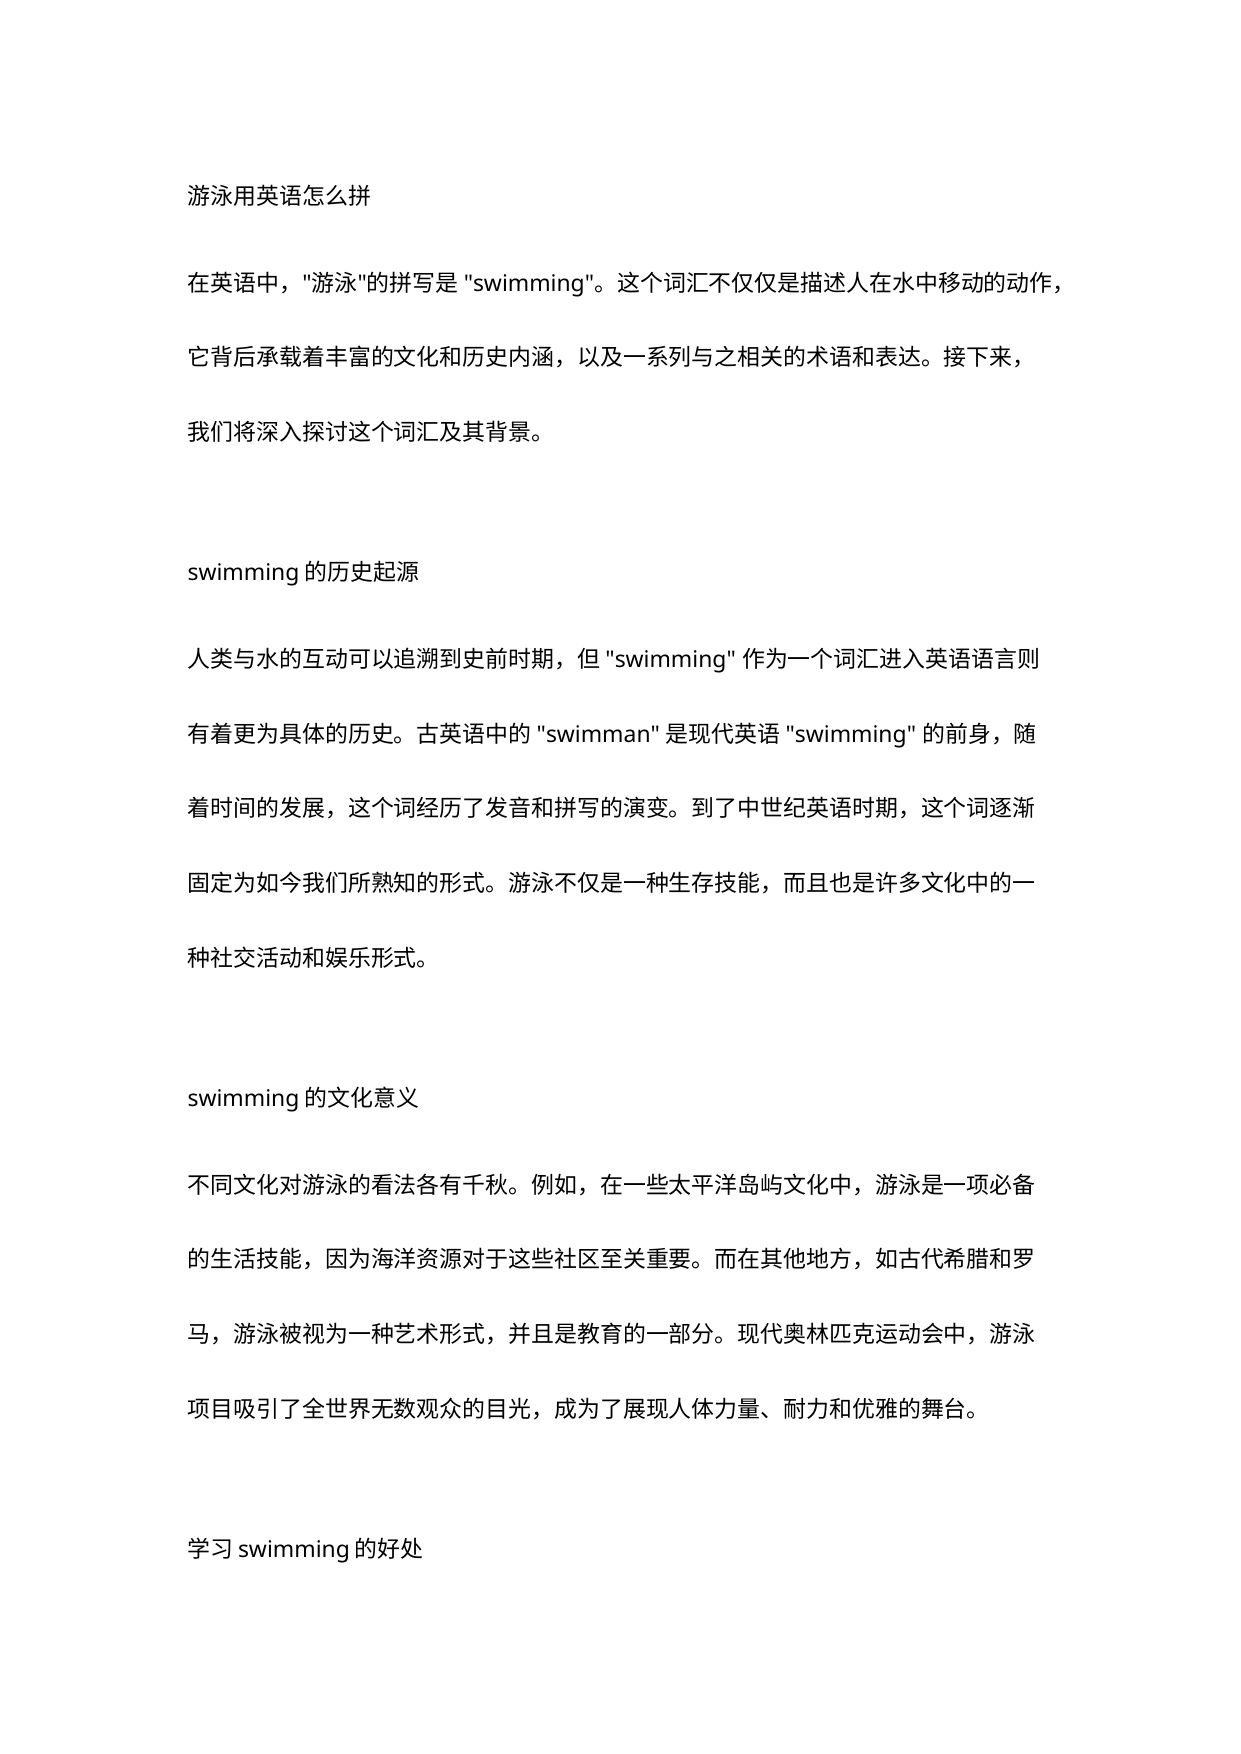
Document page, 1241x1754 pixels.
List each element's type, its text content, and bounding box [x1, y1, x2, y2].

text 在英语中，"游泳"的拼写是 "swimming"。这个词汇不仅仅是描述人在水中移动的动作，它背后承载着丰富的文化和历史内涵，以及一系列与之相关的术语和表达。接下来，我们将深入探讨这个词汇及其背景。 [187, 248, 1053, 463]
text 不同文化对游泳的看法各有千秋。例如，在一些太平洋岛屿文化中，游泳是一项必备的生活技能，因为海洋资源对于这些社区至关重要。而在其他地方，如古代希腊和罗马，游泳被视为一种艺术形式，并且是教育的一部分。现代奥林匹克运动会中，游泳项目吸引了全世界无数观众的目光，成为了展现人体力量、耐力和优雅的舞台。 [187, 1151, 1053, 1440]
text swimming的历史起源 [187, 538, 1053, 603]
text 学习swimming的好处 [187, 1515, 1053, 1580]
text 人类与水的互动可以追溯到史前时期，但 "swimming" 作为一个词汇进入英语语言则有着更为具体的历史。古英语中的 "swimman" 是现代英语 "swimming" 的前身，随着时间的发展，这个词经历了发音和拼写的演变。到了中世纪英语时期，这个词逐渐固定为如今我们所熟知的形式。游泳不仅是一种生存技能，而且也是许多文化中的一种社交活动和娱乐形式。 [187, 625, 1053, 989]
text 游泳用英语怎么拼 [187, 162, 1053, 227]
text swimming的文化意义 [187, 1064, 1053, 1129]
